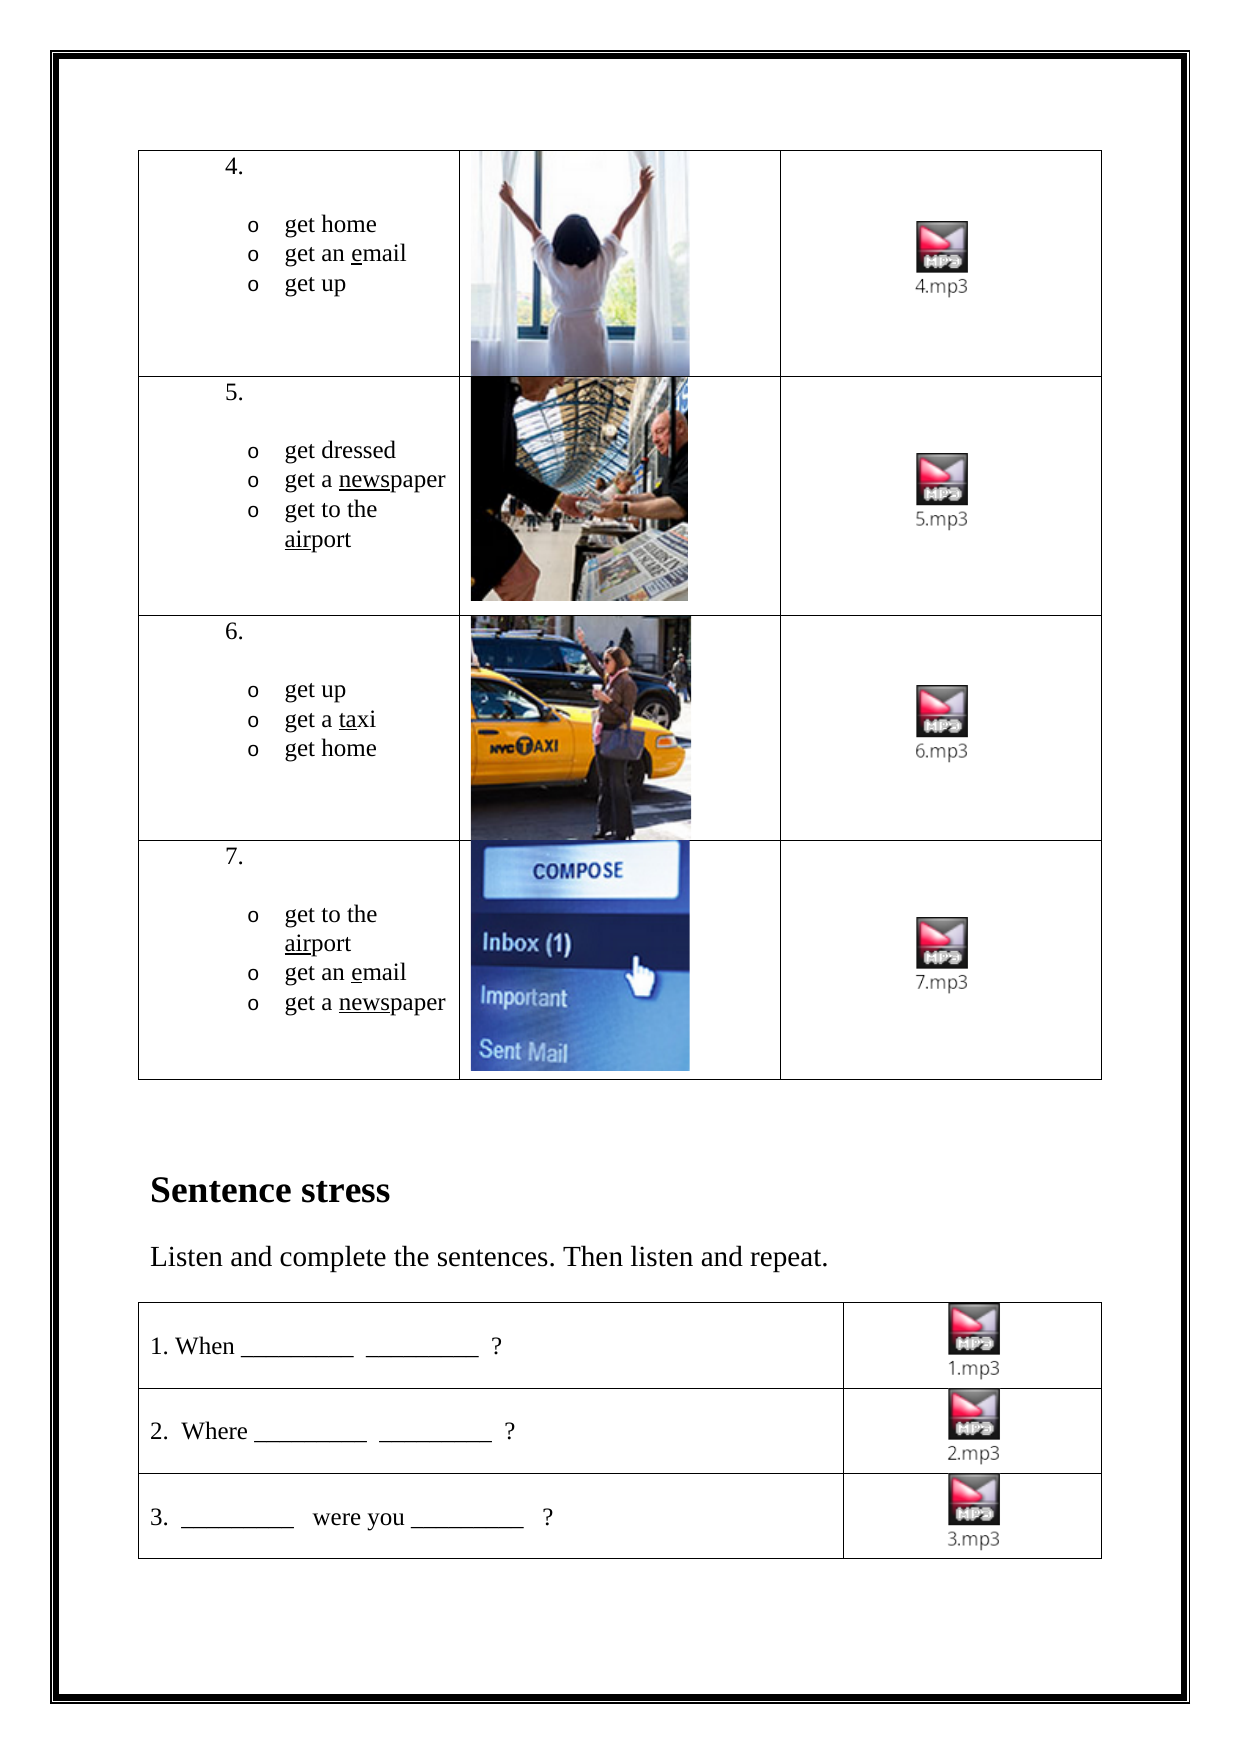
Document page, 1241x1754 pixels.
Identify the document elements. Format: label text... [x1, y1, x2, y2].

table_cell [781, 151, 1101, 376]
table_cell [460, 377, 780, 615]
picture [470, 377, 688, 601]
text Sentence stress [150, 1167, 1090, 1210]
table_cell 2. Where _________ _________ ? [139, 1389, 843, 1473]
table_cell 3. _________ were you _________ ? [139, 1474, 843, 1558]
table_header 1. When _________ _________ ? [139, 1303, 843, 1387]
table_cell [781, 841, 1101, 1079]
table_cell [844, 1389, 1101, 1473]
table_cell [844, 1474, 1101, 1558]
picture [470, 616, 692, 1071]
table_cell [692, 616, 780, 840]
picture [470, 151, 690, 376]
table_cell 7. get to the airport get an email get a newspaper [139, 841, 459, 1079]
table_cell [460, 151, 470, 376]
table_cell 6. get up get a taxi get home [139, 616, 459, 840]
table_header [844, 1303, 1101, 1387]
text Listen and complete the sentences. Then listen and repeat. [150, 1239, 1090, 1273]
table_cell [690, 151, 780, 376]
table_cell 5. get dressed get a newspaper get to the airport [139, 377, 459, 615]
table_cell 4. get home get an email get up [139, 151, 459, 376]
table_cell [460, 616, 470, 840]
table_cell [781, 616, 1101, 840]
table_cell [460, 841, 780, 1079]
table_cell [781, 377, 1101, 615]
